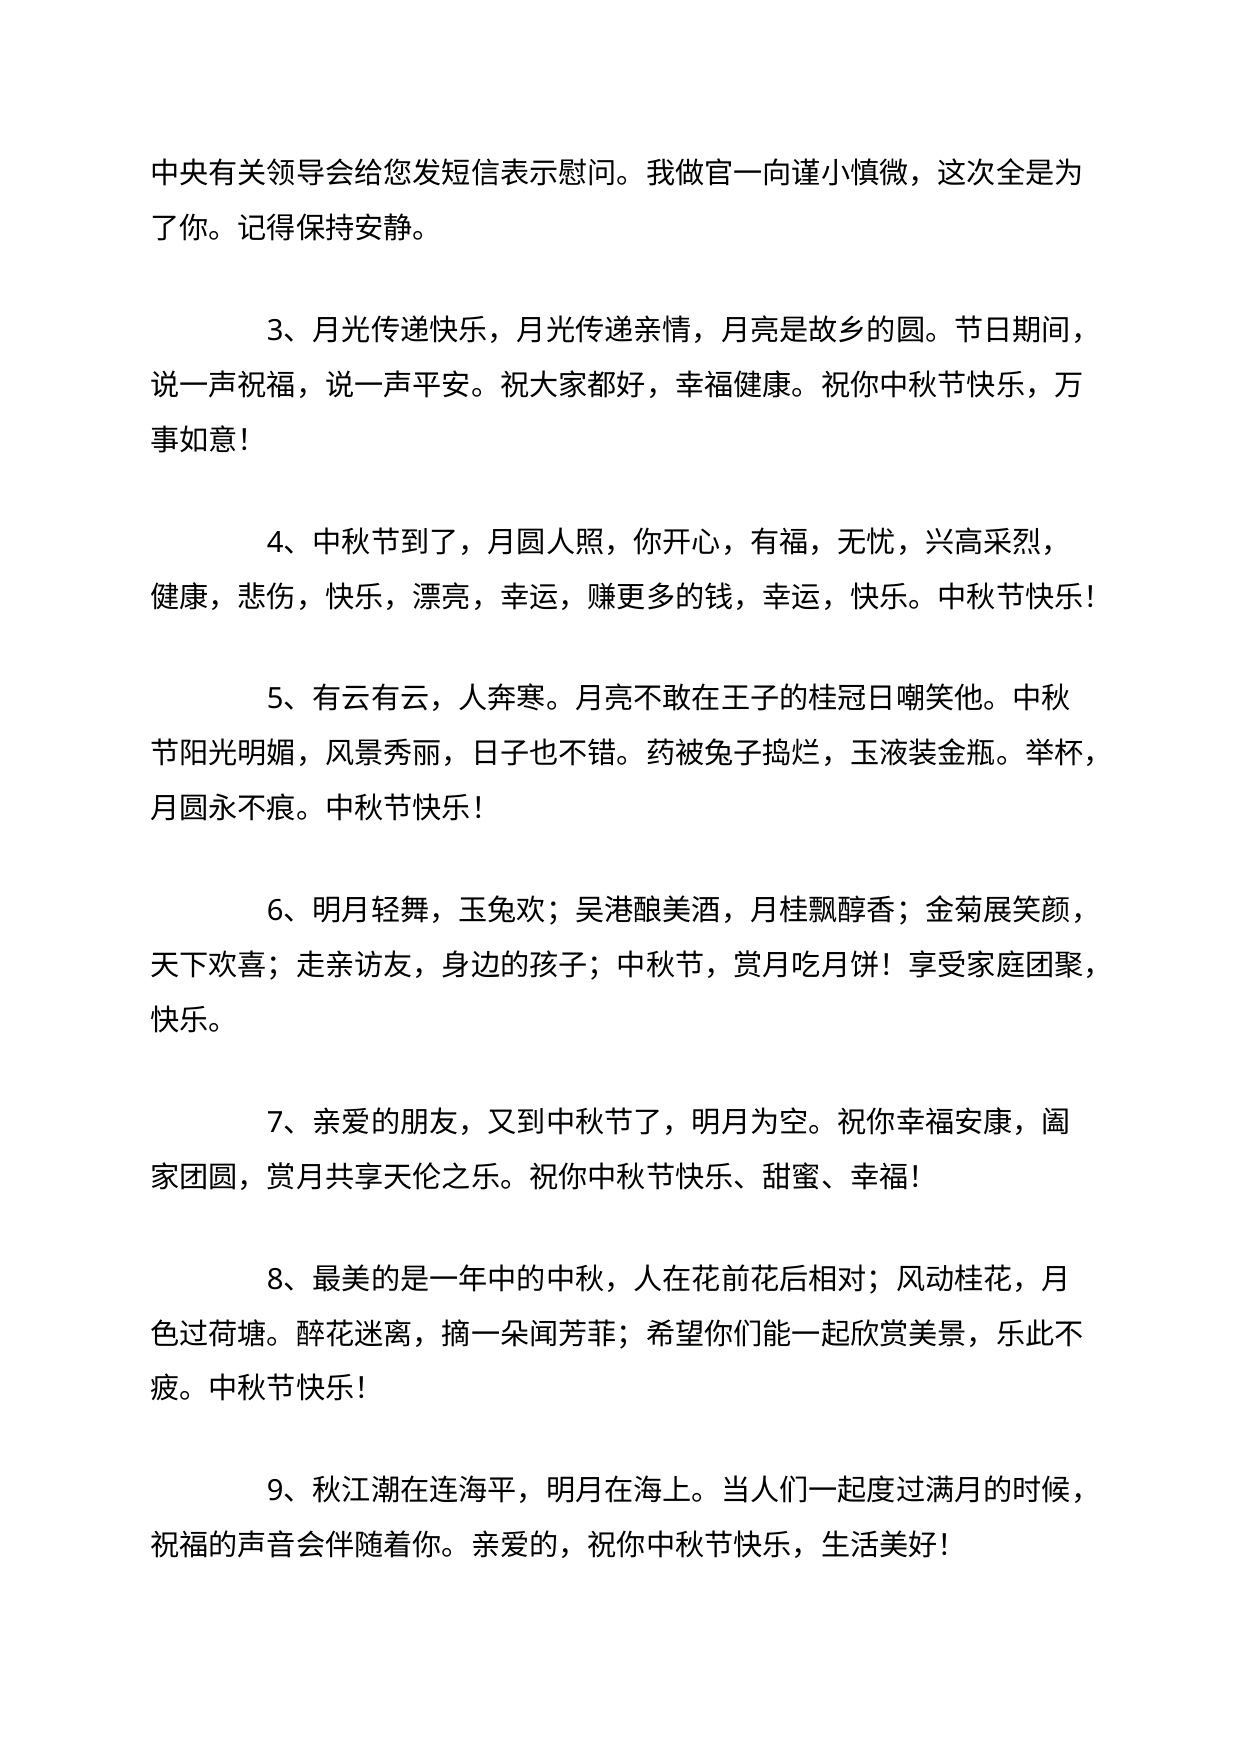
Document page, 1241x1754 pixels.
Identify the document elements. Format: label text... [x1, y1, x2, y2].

text 3、月光传递快乐，月光传递亲情，月亮是故乡的圆。节日期间，说一声祝福，说一声平安。祝大家都好，幸福健康。祝你中秋节快乐，万事如意！ [150, 307, 1090, 459]
text 8、最美的是一年中的中秋，人在花前花后相对；风动桂花，月色过荷塘。醉花迷离，摘一朵闻芳菲；希望你们能一起欣赏美景，乐此不疲。中秋节快乐！ [150, 1255, 1090, 1407]
text 7、亲爱的朋友，又到中秋节了，明月为空。祝你幸福安康，阖家团圆，赏月共享天伦之乐。祝你中秋节快乐、甜蜜、幸福！ [150, 1098, 1090, 1196]
text 4、中秋节到了，月圆人照，你开心，有福，无忧，兴高采烈，健康，悲伤，快乐，漂亮，幸运，赚更多的钱，幸运，快乐。中秋节快乐！ [150, 518, 1090, 616]
text 5、有云有云，人奔寒。月亮不敢在王子的桂冠日嘲笑他。中秋节阳光明媚，风景秀丽，日子也不错。药被兔子捣烂，玉液装金瓶。举杯，月圆永不痕。中秋节快乐！ [150, 675, 1090, 827]
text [150, 150, 1090, 247]
text 9、秋江潮在连海平，明月在海上。当人们一起度过满月的时候，祝福的声音会伴随着你。亲爱的，祝你中秋节快乐，生活美好！ [150, 1467, 1090, 1564]
text 6、明月轻舞，玉兔欢；吴港酿美酒，月桂飘醇香；金菊展笑颜，天下欢喜；走亲访友，身边的孩子；中秋节，赏月吃月饼！享受家庭团聚，快乐。 [150, 887, 1090, 1039]
